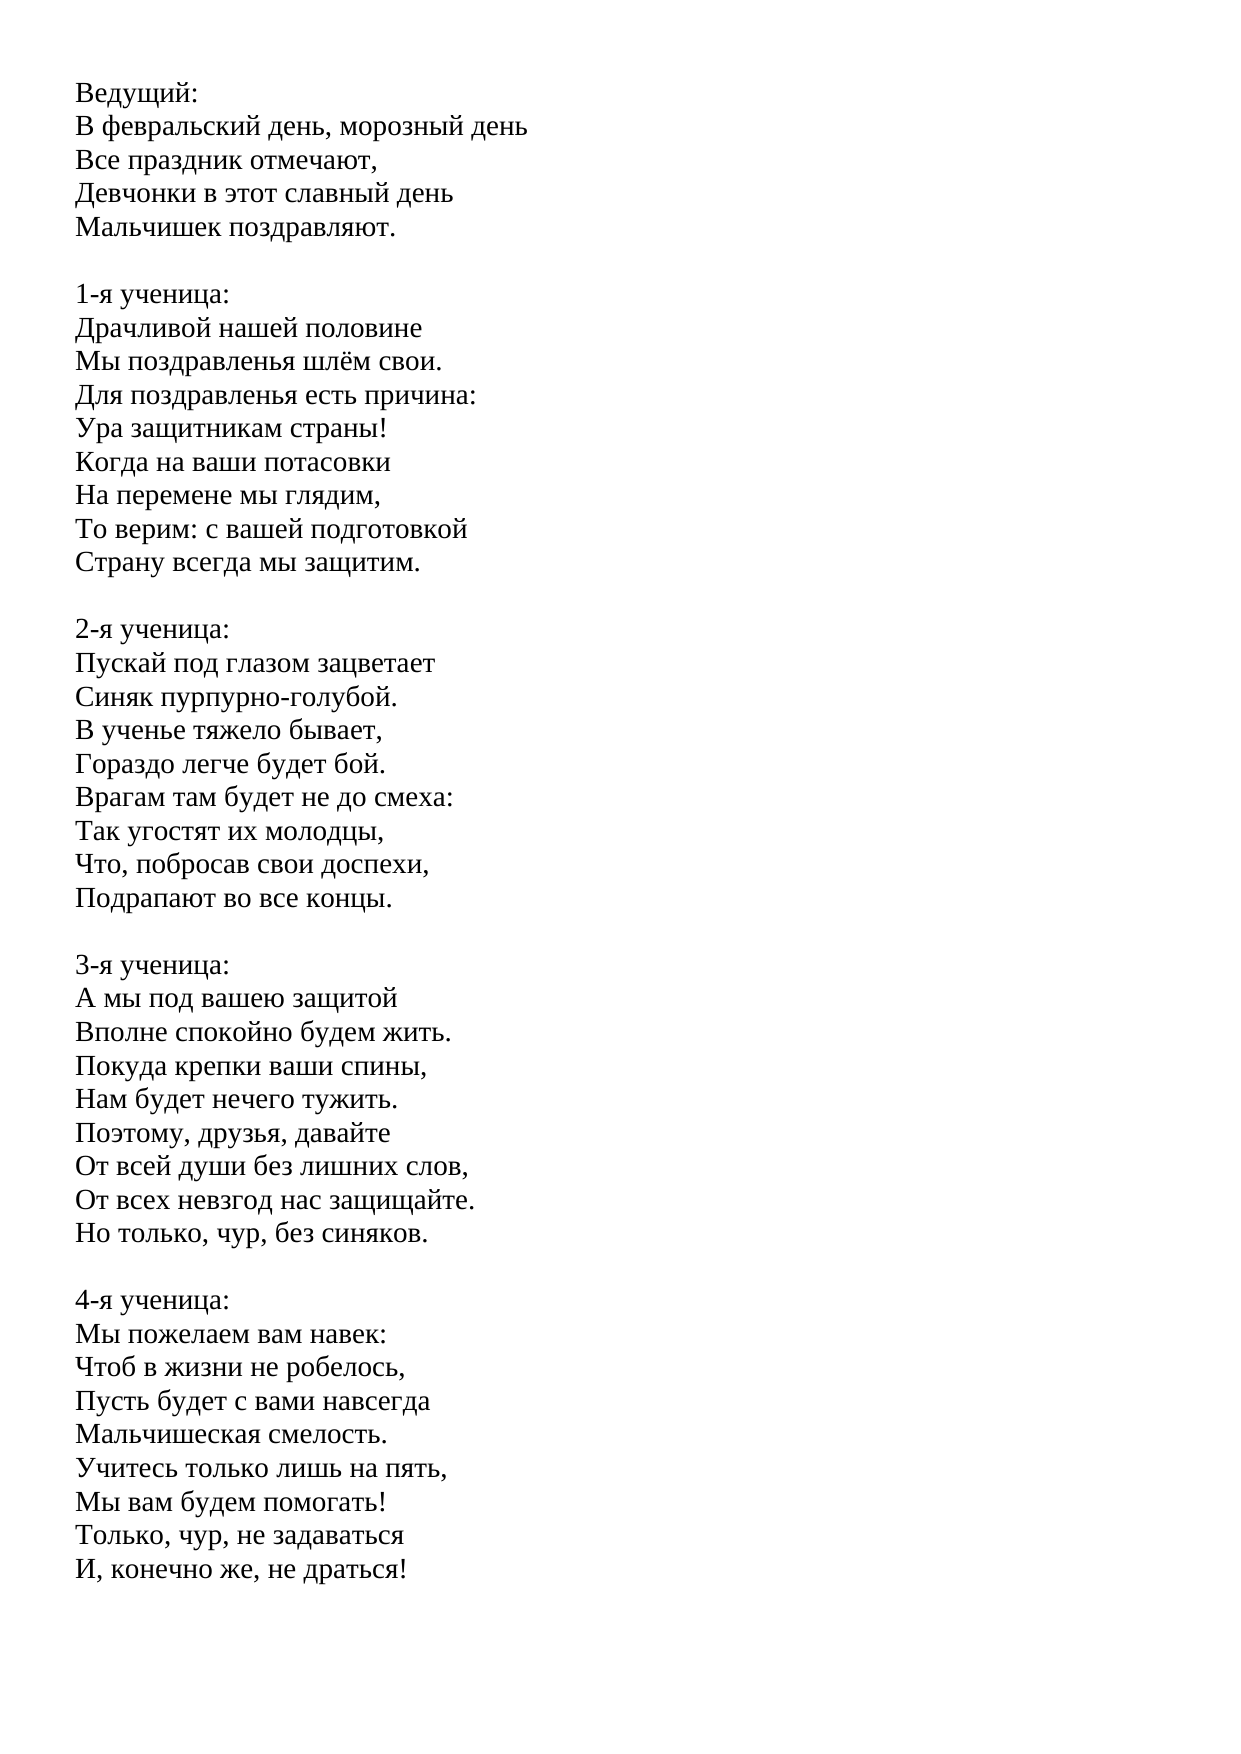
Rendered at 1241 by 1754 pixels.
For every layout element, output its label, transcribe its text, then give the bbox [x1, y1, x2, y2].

text От всех невзгод нас защищайте. [75, 1182, 1165, 1215]
text Пусть будет с вами навсегда [75, 1383, 1165, 1417]
text Мы пожелаем вам навек: [75, 1316, 1165, 1349]
text Для поздравленья есть причина: [75, 377, 1165, 410]
text То верим: с вашей подготовкой [75, 511, 1165, 544]
text От всей души без лишних слов, [75, 1148, 1165, 1182]
text Ведущий: [75, 75, 1165, 108]
text Нам будет нечего тужить. [75, 1081, 1165, 1115]
text А мы под вашею защитой [75, 981, 1165, 1014]
text И, конечно же, не драться! [75, 1551, 1165, 1584]
text Все праздник отмечают, [75, 142, 1165, 176]
text Подрапают во все концы. [75, 880, 1165, 913]
text В ученье тяжело бывает, [75, 712, 1165, 746]
text Ура защитникам страны! [75, 410, 1165, 444]
text Гораздо легче будет бой. [75, 746, 1165, 779]
text Только, чур, не задаваться [75, 1517, 1165, 1551]
text Учитесь только лишь на пять, [75, 1450, 1165, 1484]
text Врагам там будет не до смеха: [75, 779, 1165, 813]
text Покуда крепки ваши спины, [75, 1048, 1165, 1081]
text Мы вам будем помогать! [75, 1484, 1165, 1517]
text Драчливой нашей половине [75, 310, 1165, 343]
text Вполне спокойно будем жить. [75, 1014, 1165, 1048]
text 2-я ученица: [75, 612, 1165, 645]
text На перемене мы глядим, [75, 477, 1165, 511]
text Что, побросав свои доспехи, [75, 846, 1165, 880]
text Девчонки в этот славный день [75, 176, 1165, 209]
text Когда на ваши потасовки [75, 444, 1165, 477]
text В февральский день, морозный день [75, 108, 1165, 142]
text Синяк пурпурно-голубой. [75, 679, 1165, 712]
text Но только, чур, без синяков. [75, 1215, 1165, 1249]
text Так угостят их молодцы, [75, 813, 1165, 846]
text Мы поздравленья шлём свои. [75, 343, 1165, 377]
text Мальчишек поздравляют. [75, 209, 1165, 243]
text Мальчишеская смелость. [75, 1417, 1165, 1450]
text 3-я ученица: [75, 947, 1165, 981]
text 1-я ученица: [75, 276, 1165, 310]
text Поэтому, друзья, давайте [75, 1115, 1165, 1148]
text Страну всегда мы защитим. [75, 544, 1165, 578]
text 4-я ученица: [75, 1282, 1165, 1316]
text Пускай под глазом зацветает [75, 645, 1165, 679]
text Чтоб в жизни не робелось, [75, 1349, 1165, 1383]
